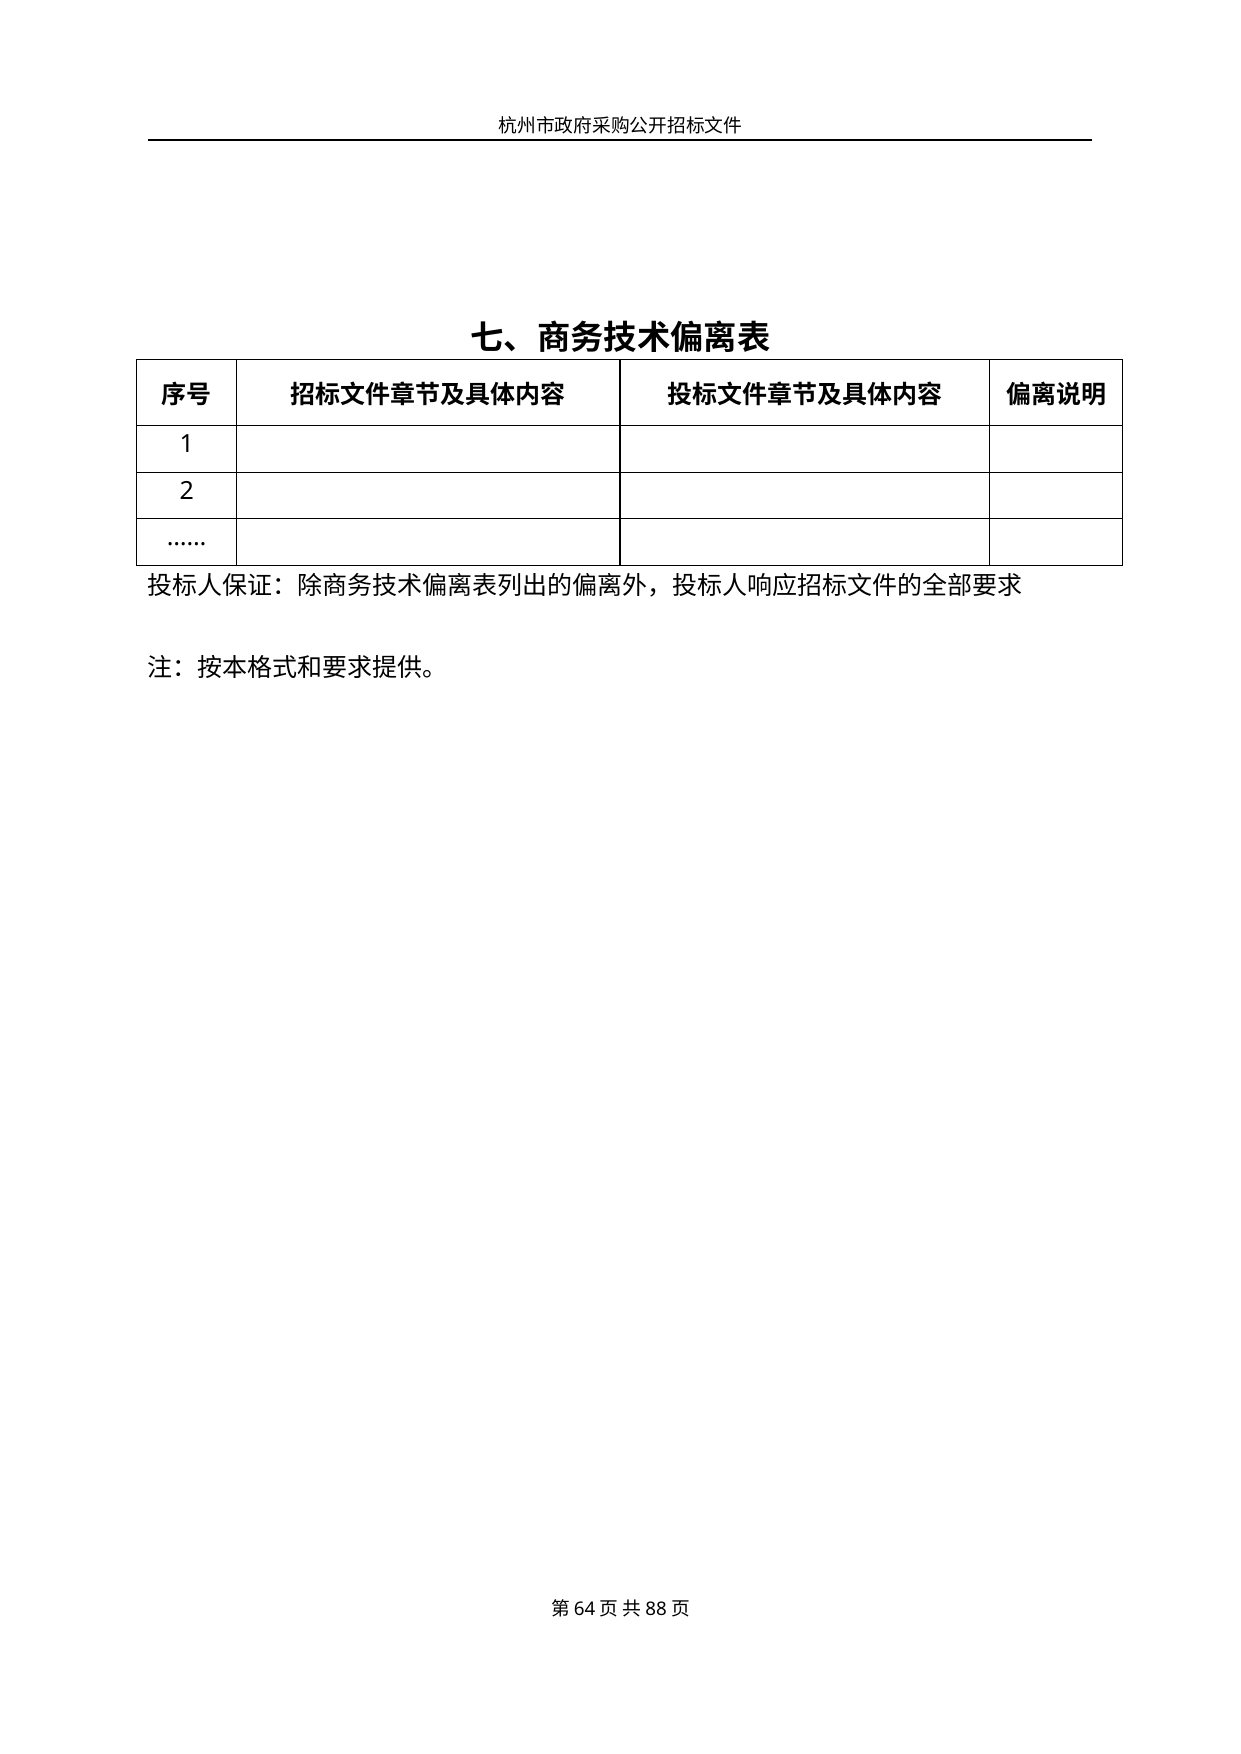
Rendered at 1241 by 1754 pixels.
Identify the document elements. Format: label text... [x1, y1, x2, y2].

table_cell [990, 473, 1122, 518]
table_cell [237, 519, 619, 564]
text 七、商务技术偏离表 [148, 311, 1092, 359]
table_header 投标文件章节及具体内容 [621, 360, 989, 425]
table_cell 1 [137, 426, 236, 472]
table_header 序号 [137, 360, 236, 425]
table_cell [237, 473, 619, 518]
table_header 招标文件章节及具体内容 [237, 360, 619, 425]
table_cell [990, 519, 1122, 564]
text 投标人保证：除商务技术偏离表列出的偏离外，投标人响应招标文件的全部要求 [148, 566, 1092, 602]
table_cell [237, 426, 619, 472]
table_cell …… [137, 519, 236, 564]
table_cell [990, 426, 1122, 472]
table_cell [621, 519, 989, 564]
text 注：按本格式和要求提供。 [148, 647, 1049, 683]
table_cell [621, 426, 989, 472]
table_cell [621, 473, 989, 518]
table_cell 2 [137, 473, 236, 518]
table_header 偏离说明 [990, 360, 1122, 425]
